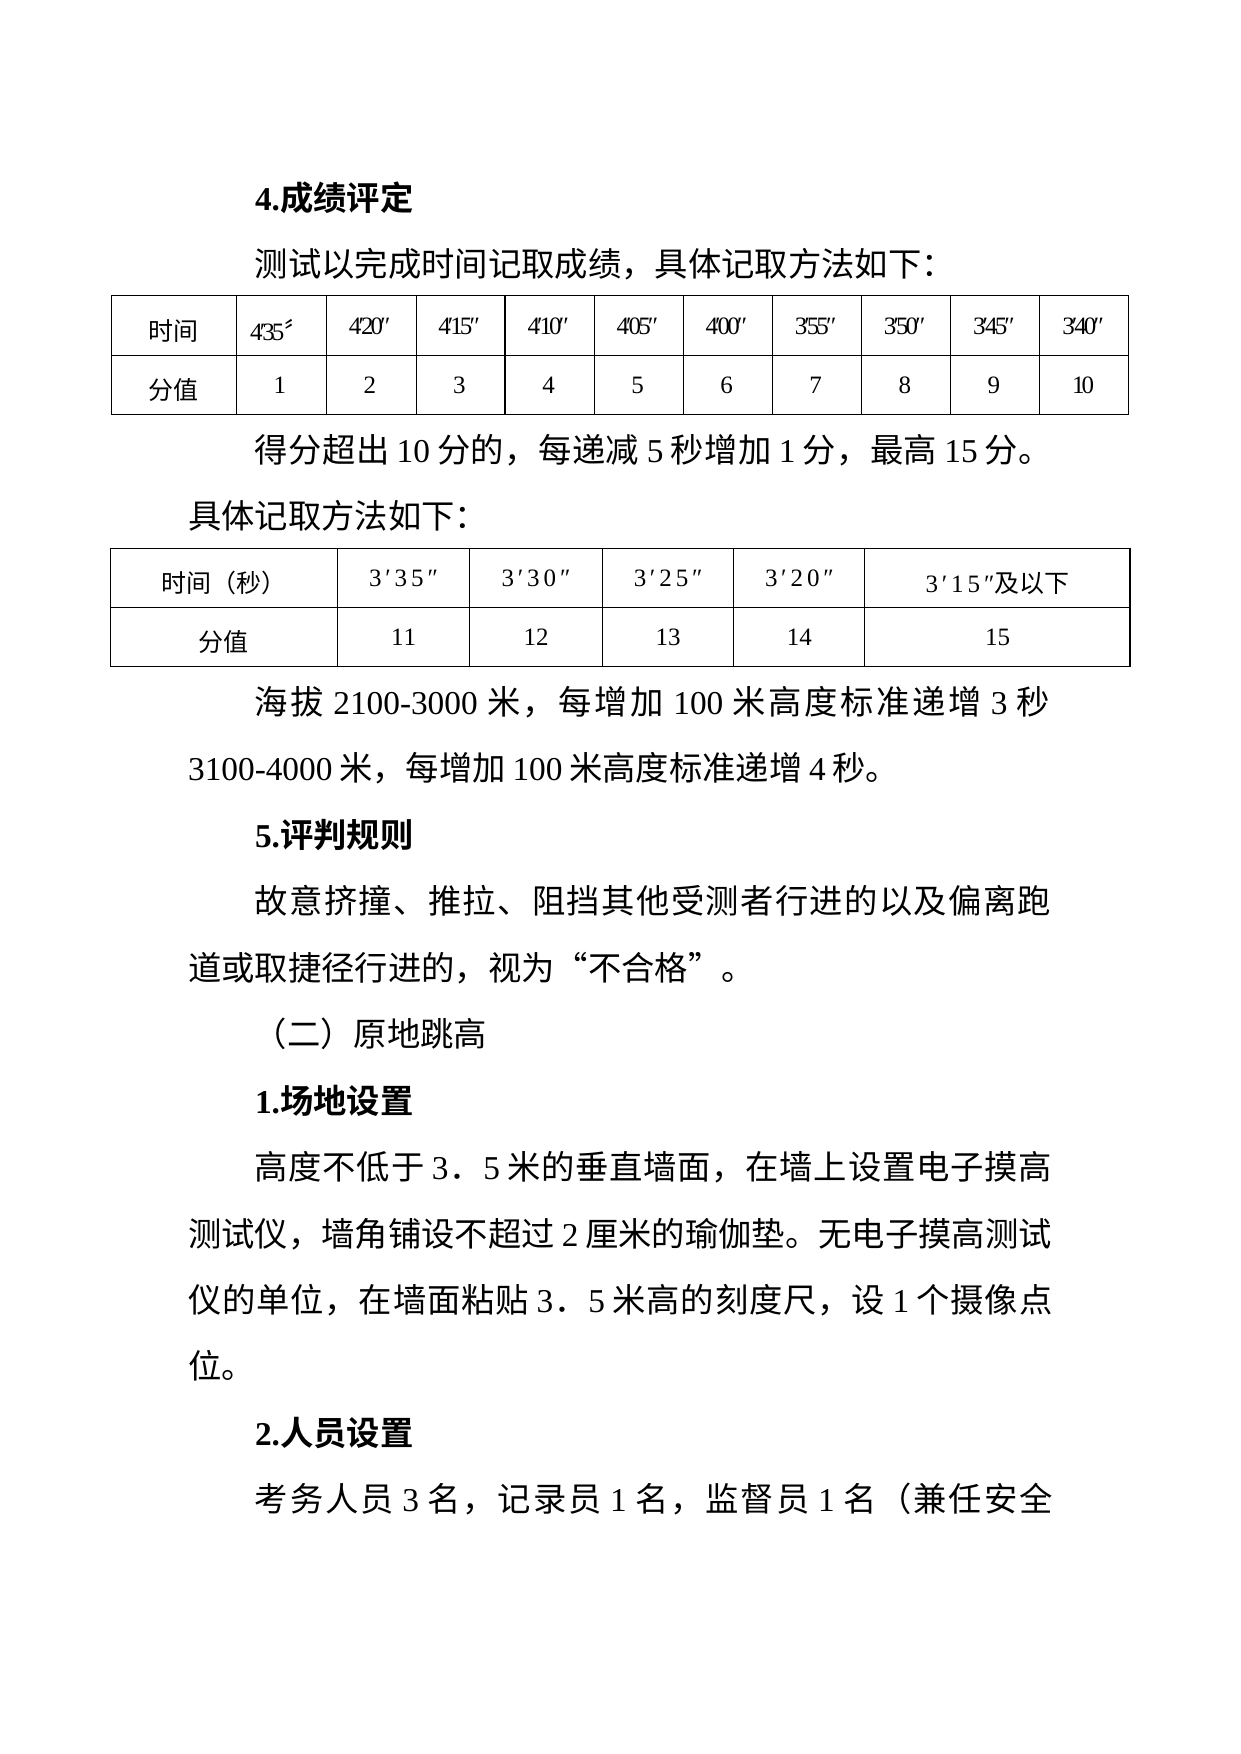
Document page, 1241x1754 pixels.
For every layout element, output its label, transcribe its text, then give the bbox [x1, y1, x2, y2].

text 故意挤撞、推拉、阻挡其他受测者行进的以及偏离跑道或取捷径行进的，视为“不合格”。 [188, 866, 1052, 999]
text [188, 1464, 1052, 1531]
table_cell 8 [862, 356, 950, 413]
table_header 3′30″ [470, 549, 602, 607]
table_header 4′35〞 [237, 296, 326, 354]
text 高度不低于3．5米的垂直墙面，在墙上设置电子摸高测试仪，墙角铺设不超过2厘米的瑜伽垫。无电子摸高测试仪的单位，在墙面粘贴3．5米高的刻度尺，设1个摄像点位。 [188, 1132, 1052, 1398]
table_cell 分值 [111, 608, 337, 666]
text 4.成绩评定 [188, 162, 1052, 229]
table_header 3′35″ [338, 549, 469, 607]
table_cell 11 [338, 608, 469, 666]
table_header 3′45″ [951, 296, 1039, 354]
table_header 3′25″ [603, 549, 733, 607]
table_header 3′55″ [773, 296, 861, 354]
table_header 4′20″ [327, 296, 416, 354]
table_header 4′05″ [595, 296, 683, 354]
text 2.人员设置 [188, 1398, 1052, 1464]
table_cell 7 [773, 356, 861, 413]
table_cell 6 [684, 356, 772, 413]
table_header 3′15″及以下 [865, 549, 1129, 607]
table_cell 5 [595, 356, 683, 413]
table_cell 9 [951, 356, 1039, 413]
table_cell 14 [734, 608, 864, 666]
table_header 4′10″ [506, 296, 594, 354]
table_header 时间（秒） [112, 296, 236, 354]
table_cell 分值 [112, 356, 236, 413]
text 测试以完成时间记取成绩，具体记取方法如下： [188, 229, 1052, 295]
table_cell 4 [506, 356, 594, 413]
table_cell 15 [865, 608, 1129, 666]
text 5.评判规则 [188, 799, 1052, 866]
table_header 3′40″ [1040, 296, 1128, 354]
table_header 4′00″ [684, 296, 772, 354]
table_header 3′20″ [734, 549, 864, 607]
text 得分超出10分的，每递减5秒增加1分，最高15分。具体记取方法如下： [188, 415, 1052, 547]
table_header 4′15″ [417, 296, 504, 354]
table_cell 10 [1040, 356, 1128, 413]
table_cell 12 [470, 608, 602, 666]
table_header 3′50″ [862, 296, 950, 354]
table_cell 13 [603, 608, 733, 666]
table_cell 1 [237, 356, 326, 413]
table_cell 3 [417, 356, 504, 413]
table_header 时间（秒） [111, 549, 337, 607]
text （二）原地跳高 [188, 999, 1052, 1065]
text 1.场地设置 [188, 1065, 1052, 1132]
table_cell 2 [327, 356, 416, 413]
text 海拔2100-3000米，每增加100米高度标准递增3秒，3100-4000米，每增加100米高度标准递增4秒。 [188, 667, 1052, 799]
